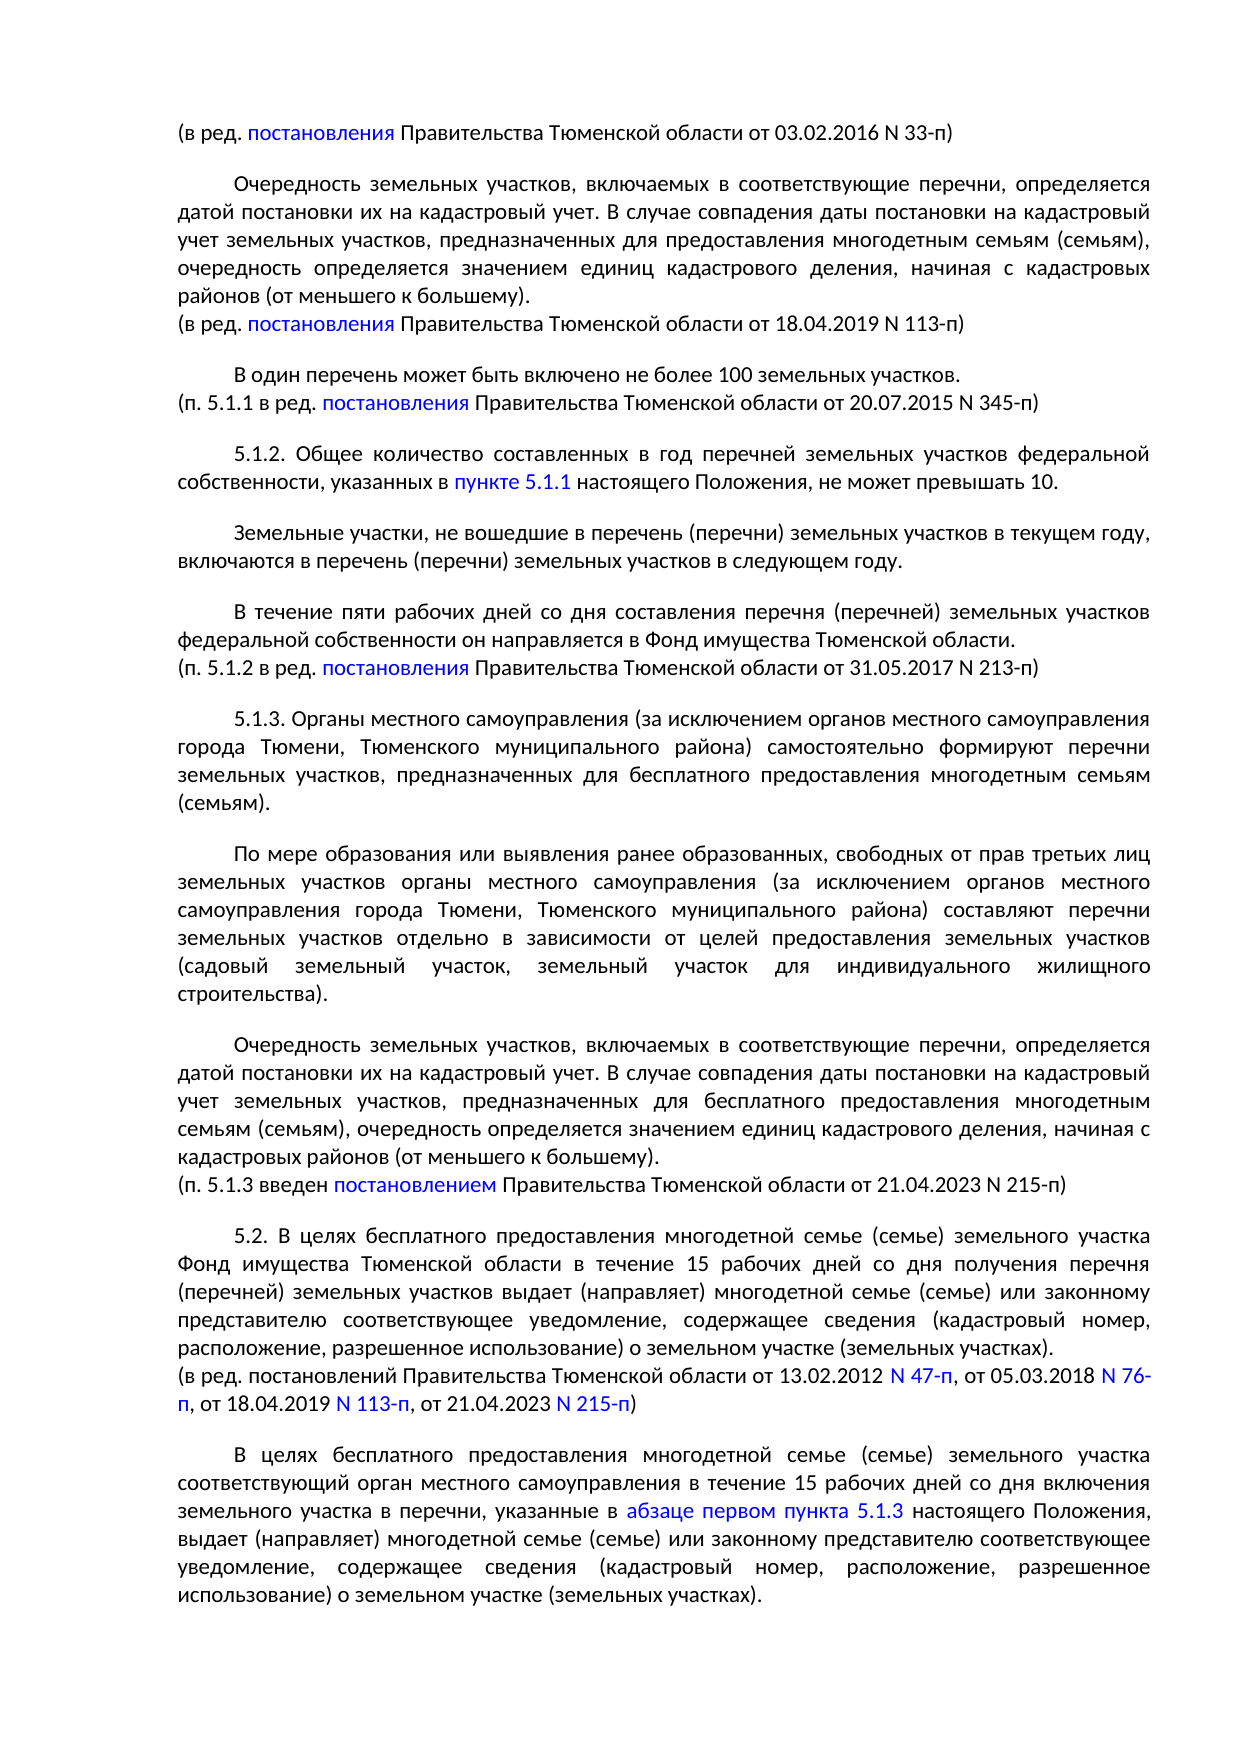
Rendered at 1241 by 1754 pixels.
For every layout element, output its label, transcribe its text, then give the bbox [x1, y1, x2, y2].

text В целях бесплатного предоставления многодетной семье (семье) земельного участка соответствующий орган местного самоуправления в течение 15 рабочих дней со дня включения земельного участка в перечни, указанные в абзаце первом пункта 5.1.3 настоящего Положения, выдает (направляет) многодетной семье (семье) или законному представителю соответствующее уведомление, содержащее сведения (кадастровый номер, расположение, разрешенное использование) о земельном участке (земельных участках). [177, 1440, 1152, 1608]
text (в ред. постановления Правительства Тюменской области от 03.02.2016 N 33-п) [177, 118, 1152, 146]
text (п. 5.1.1 в ред. постановления Правительства Тюменской области от 20.07.2015 N 345-п) [177, 388, 1152, 416]
text 5.1.2. Общее количество составленных в год перечней земельных участков федеральной собственности, указанных в пункте 5.1.1 настоящего Положения, не может превышать 10. [177, 439, 1152, 495]
text (п. 5.1.2 в ред. постановления Правительства Тюменской области от 31.05.2017 N 213-п) [177, 653, 1152, 681]
text (п. 5.1.3 введен постановлением Правительства Тюменской области от 21.04.2023 N 215-п) [177, 1170, 1152, 1198]
text Очередность земельных участков, включаемых в соответствующие перечни, определяется датой постановки их на кадастровый учет. В случае совпадения даты постановки на кадастровый учет земельных участков, предназначенных для предоставления многодетным семьям (семьям), очередность определяется значением единиц кадастрового деления, начиная с кадастровых районов (от меньшего к большему). [177, 169, 1152, 309]
text По мере образования или выявления ранее образованных, свободных от прав третьих лиц земельных участков органы местного самоуправления (за исключением органов местного самоуправления города Тюмени, Тюменского муниципального района) составляют перечни земельных участков отдельно в зависимости от целей предоставления земельных участков (садовый земельный участок, земельный участок для индивидуального жилищного строительства). [177, 839, 1152, 1007]
text (в ред. постановлений Правительства Тюменской области от 13.02.2012 N 47-п, от 05.03.2018 N 76-п, от 18.04.2019 N 113-п, от 21.04.2023 N 215-п) [177, 1361, 1152, 1417]
text (в ред. постановления Правительства Тюменской области от 18.04.2019 N 113-п) [177, 309, 1152, 337]
text Очередность земельных участков, включаемых в соответствующие перечни, определяется датой постановки их на кадастровый учет. В случае совпадения даты постановки на кадастровый учет земельных участков, предназначенных для бесплатного предоставления многодетным семьям (семьям), очередность определяется значением единиц кадастрового деления, начиная с кадастровых районов (от меньшего к большему). [177, 1030, 1152, 1170]
text 5.1.3. Органы местного самоуправления (за исключением органов местного самоуправления города Тюмени, Тюменского муниципального района) самостоятельно формируют перечни земельных участков, предназначенных для бесплатного предоставления многодетным семьям (семьям). [177, 704, 1152, 816]
text В один перечень может быть включено не более 100 земельных участков. [177, 360, 1152, 388]
text В течение пяти рабочих дней со дня составления перечня (перечней) земельных участков федеральной собственности он направляется в Фонд имущества Тюменской области. [177, 597, 1152, 653]
text Земельные участки, не вошедшие в перечень (перечни) земельных участков в текущем году, включаются в перечень (перечни) земельных участков в следующем году. [177, 518, 1152, 574]
text 5.2. В целях бесплатного предоставления многодетной семье (семье) земельного участка Фонд имущества Тюменской области в течение 15 рабочих дней со дня получения перечня (перечней) земельных участков выдает (направляет) многодетной семье (семье) или законному представителю соответствующее уведомление, содержащее сведения (кадастровый номер, расположение, разрешенное использование) о земельном участке (земельных участках). [177, 1221, 1152, 1361]
